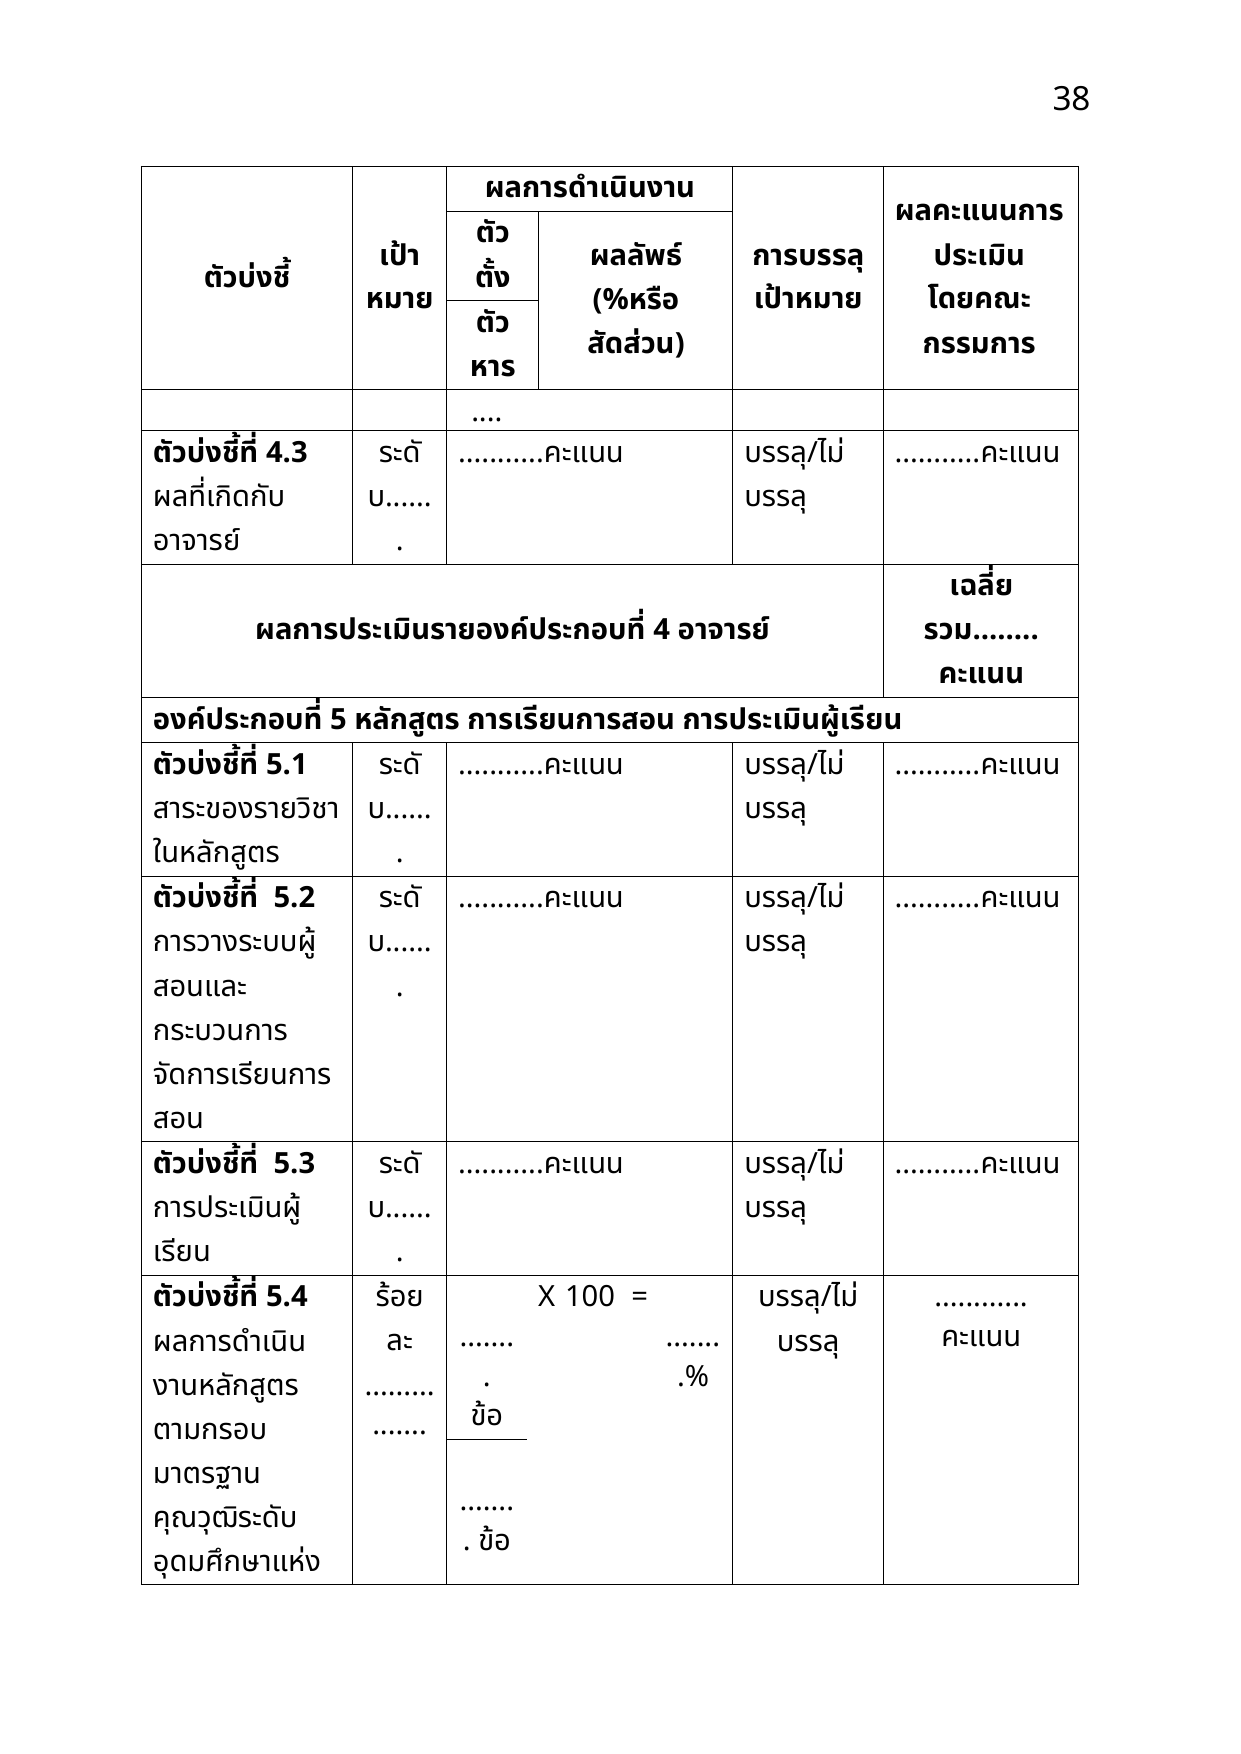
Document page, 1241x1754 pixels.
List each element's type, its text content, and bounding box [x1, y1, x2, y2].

table_cell ........ ข้อ [447, 1276, 527, 1439]
table_cell ระดับ....... [353, 743, 446, 876]
table_cell บรรลุ/ไม่บรรลุ [733, 877, 883, 1141]
table_header การบรรลุเป้าหมาย [733, 167, 883, 389]
table_cell ร้อยละ ................ [353, 1276, 446, 1584]
table_cell ตัวบ่งชี้ที่ 5.3 การประเมินผู้เรียน [142, 1142, 352, 1275]
table_cell ........ ข้อ [447, 1440, 527, 1584]
table_cell เฉลี่ยรวม........ คะแนน [884, 565, 1078, 697]
table_cell ...........คะแนน [447, 743, 732, 876]
table_cell ตัวบ่งชี้ที่ 5.1 สาระของรายวิชาในหลักสูตร [142, 743, 352, 876]
table_cell บรรลุ/ไม่บรรลุ [733, 431, 883, 563]
table_cell ตัวบ่งชี้ที่ 5.2 การวางระบบผู้สอนและกระบวนการจัดการเรียนการสอน [142, 877, 352, 1141]
table_cell บรรลุ/ไม่บรรลุ [733, 1276, 883, 1584]
table_cell ผลการประเมินรายองค์ประกอบที่ 4 อาจารย์ [142, 565, 883, 697]
table_cell บรรลุ/ไม่บรรลุ [733, 1142, 883, 1275]
table_header ตัวบ่งชี้ [142, 167, 352, 389]
table_cell ระดับ....... [353, 1142, 446, 1275]
table_cell = [629, 1276, 653, 1584]
table_cell ...........คะแนน [884, 1142, 1078, 1275]
table_cell ตัวหาร [447, 301, 538, 389]
table_cell บรรลุ/ไม่บรรลุ [733, 743, 883, 876]
table_cell 100 [550, 1276, 629, 1584]
table_cell ตัวบ่งชี้ที่ 4.3 ผลที่เกิดกับอาจารย์ [142, 431, 352, 563]
table_cell ...........คะแนน [447, 431, 732, 563]
table_cell ........... [447, 390, 527, 430]
table_cell ...........คะแนน [447, 1142, 732, 1275]
table_cell ........% [653, 1276, 732, 1584]
table_cell ระดับ....... [353, 431, 446, 563]
table_cell ...........คะแนน [884, 877, 1078, 1141]
table_cell ...........คะแนน [884, 431, 1078, 563]
table_cell X [527, 1276, 550, 1584]
table_header เป้า หมาย [353, 167, 446, 389]
table_cell ตัวบ่งชี้ที่ 5.4 ผลการดำเนินงานหลักสูตรตามกรอบมาตรฐานคุณวุฒิระดับอุดมศึกษาแห่งชาติ [142, 1276, 352, 1584]
table_header ผลคะแนนการประเมิน โดยคณะกรรมการ [884, 167, 1078, 389]
table_cell ผลลัพธ์ (%หรือสัดส่วน) [539, 212, 732, 389]
table_cell ...........คะแนน [884, 743, 1078, 876]
table_cell ระดับ....... [353, 877, 446, 1141]
table_cell องค์ประกอบที่ 5 หลักสูตร การเรียนการสอน การประเมินผู้เรียน [142, 698, 1078, 742]
table_header ผลการดำเนินงาน [447, 167, 732, 211]
table_cell ...........คะแนน [447, 877, 732, 1141]
table_cell ............ คะแนน [884, 1276, 1078, 1584]
table_cell ตัวตั้ง [447, 212, 538, 300]
